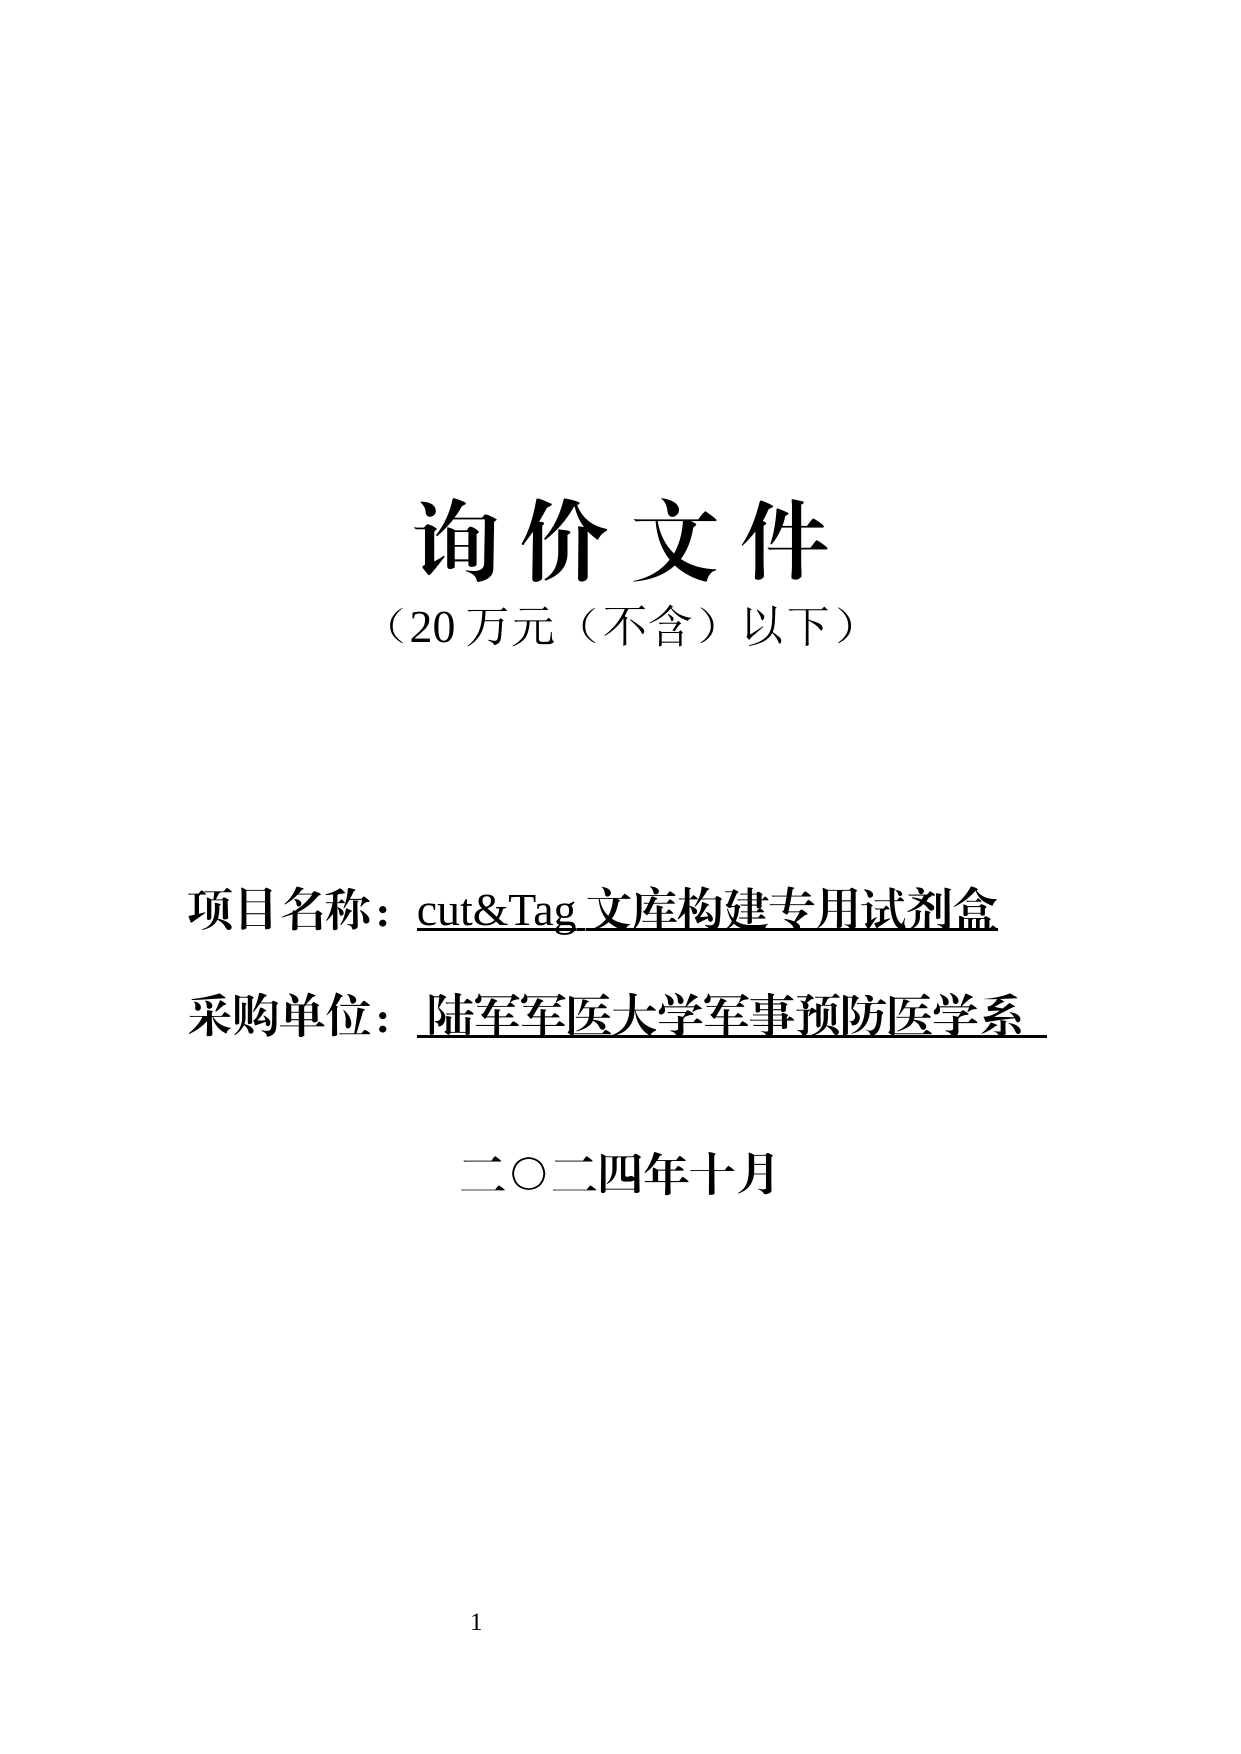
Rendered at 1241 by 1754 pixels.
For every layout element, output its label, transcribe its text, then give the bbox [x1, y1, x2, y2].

text 采购单位： 陆军军医大学军事预防医学系 [187, 992, 1053, 1045]
text （20万元（不含）以下） [187, 597, 1053, 653]
text 询 价 文 件 [187, 495, 1053, 597]
text 二○二四年十月 [187, 1150, 1053, 1204]
text 项目名称：cut&Tag文库构建专用试剂盒 [187, 883, 1053, 939]
